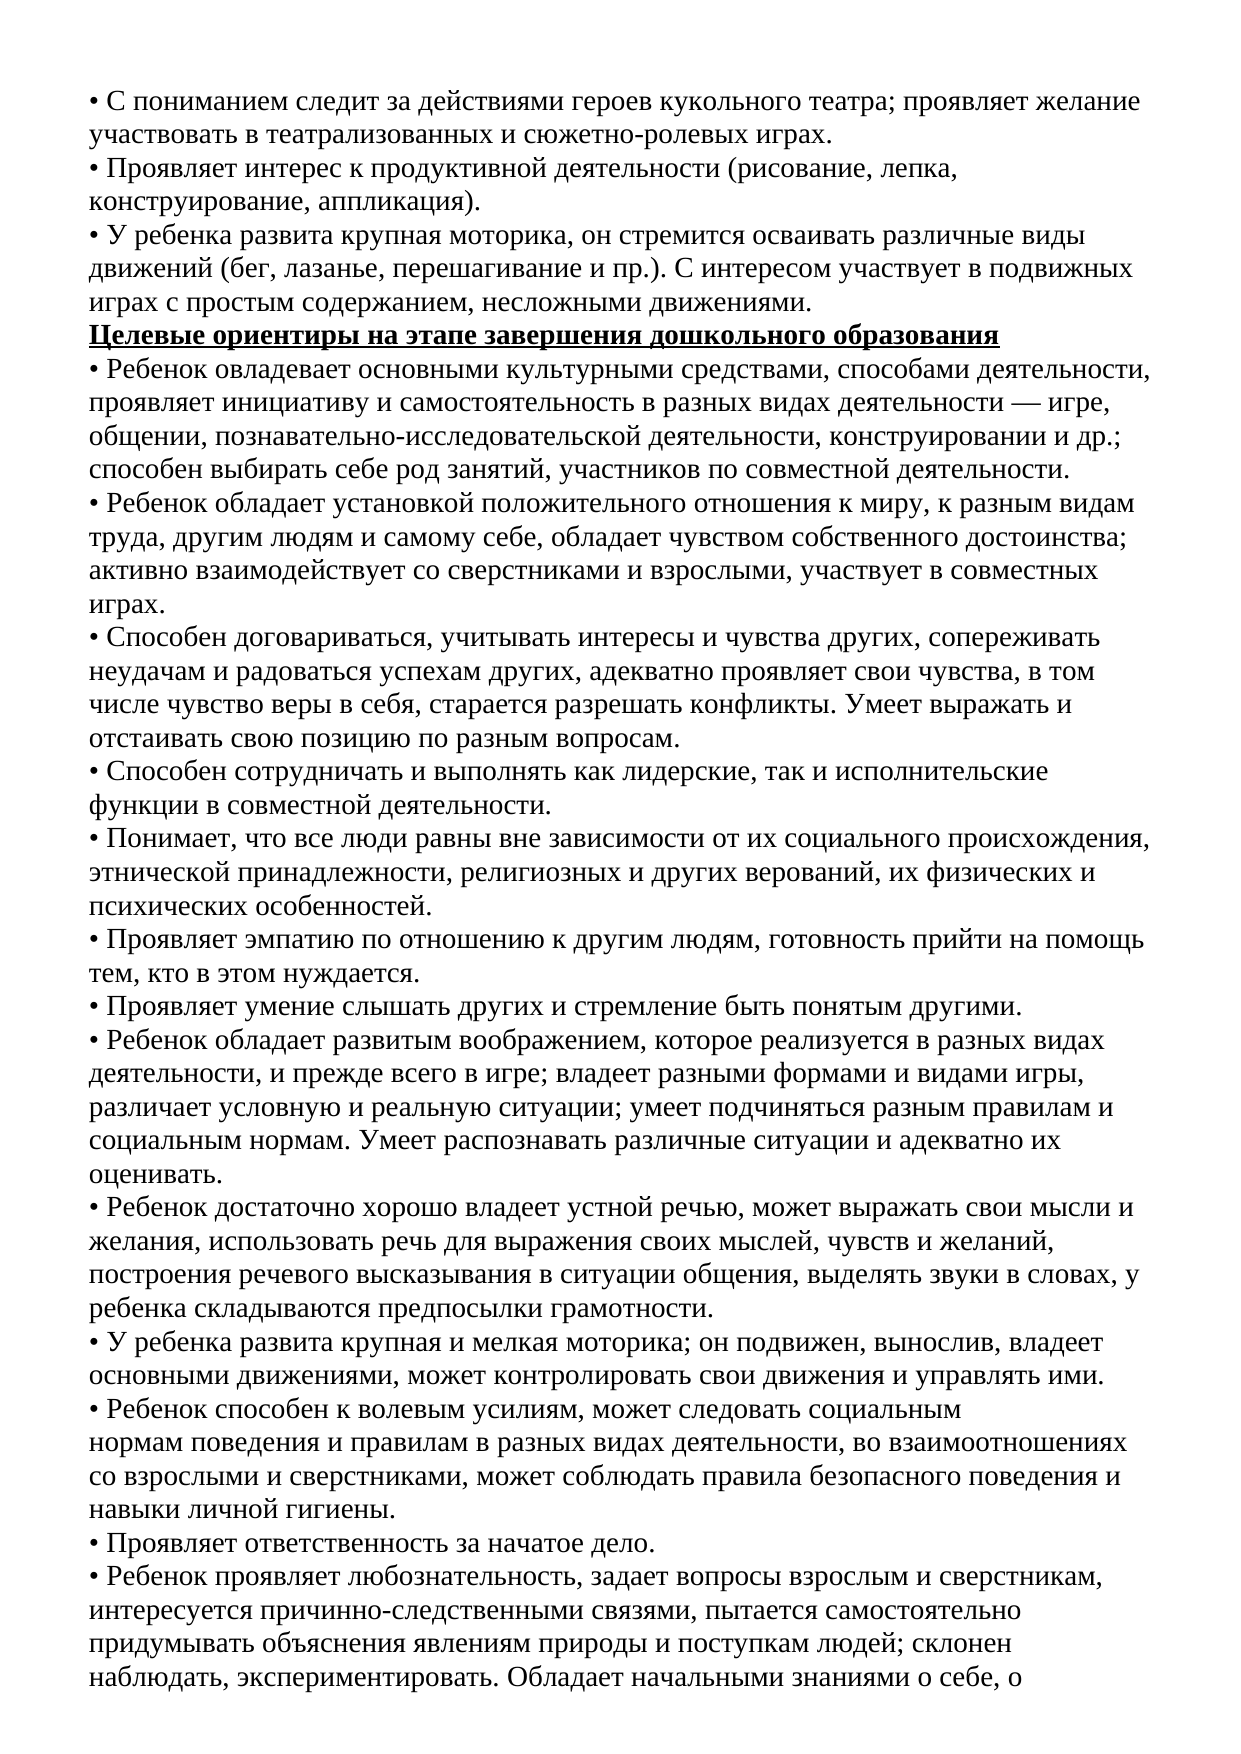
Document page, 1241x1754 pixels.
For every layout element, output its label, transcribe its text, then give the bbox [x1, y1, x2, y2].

text • Проявляет интерес к продуктивной деятельности (рисование, лепка, конструирование, аппликация). [89, 150, 1152, 217]
text • Ребенок достаточно хорошо владеет устной речью, может выражать свои мысли и желания, использовать речь для выражения своих мыслей, чувств и желаний, построения речевого высказывания в ситуации общения, выделять звуки в словах, у ребенка складываются предпосылки грамотности. [89, 1189, 1152, 1324]
text • Проявляет эмпатию по отношению к другим людям, готовность прийти на помощь тем, кто в этом нуждается. [89, 921, 1152, 988]
text • Ребенок обладает развитым воображением, которое реализуется в разных видах деятельности, и прежде всего в игре; владеет разными формами и видами игры, различает условную и реальную ситуации; умеет подчиняться разным правилам и социальным нормам. Умеет распознавать различные ситуации и адекватно их оценивать. [89, 1022, 1152, 1189]
text Целевые ориентиры на этапе завершения дошкольного образования [89, 317, 1152, 351]
text • Ребенок овладевает основными культурными средствами, способами деятельности, проявляет инициативу и самостоятельность в разных видах деятельности — игре, общении, познавательно-исследовательской деятельности, конструировании и др.; способен выбирать себе род занятий, участников по совместной деятельности. [89, 351, 1152, 485]
text • У ребенка развита крупная моторика, он стремится осваивать различные виды движений (бег, лазанье, перешагивание и пр.). С интересом участвует в подвижных играх с простым содержанием, несложными движениями. [89, 217, 1152, 317]
text • Проявляет ответственность за начатое дело. [89, 1525, 1152, 1558]
text • С пониманием следит за действиями героев кукольного театра; проявляет желание участвовать в театрализованных и сюжетно-ролевых играх. [89, 83, 1152, 150]
text • Способен договариваться, учитывать интересы и чувства других, сопереживать неудачам и радоваться успехам других, адекватно проявляет свои чувства, в том числе чувство веры в себя, старается разрешать конфликты. Умеет выражать и отстаивать свою позицию по разным вопросам. [89, 619, 1152, 753]
text нормам поведения и правилам в разных видах деятельности, во взаимоотношениях со взрослыми и сверстниками, может соблюдать правила безопасного поведения и навыки личной гигиены. [89, 1424, 1152, 1525]
text • Способен сотрудничать и выполнять как лидерские, так и исполнительские функции в совместной деятельности. [89, 753, 1152, 821]
text • Проявляет умение слышать других и стремление быть понятым другими. [89, 988, 1152, 1022]
text • Ребенок обладает установкой положительного отношения к миру, к разным видам труда, другим людям и самому себе, обладает чувством собственного достоинства; активно взаимодействует со сверстниками и взрослыми, участвует в совместных играх. [89, 485, 1152, 619]
text • Ребенок способен к волевым усилиям, может следовать социальным [89, 1391, 1152, 1424]
text • У ребенка развита крупная и мелкая моторика; он подвижен, вынослив, владеет основными движениями, может контролировать свои движения и управлять ими. [89, 1324, 1152, 1391]
text • Понимает, что все люди равны вне зависимости от их социального происхождения, этнической принадлежности, религиозных и других верований, их физических и психических особенностей. [89, 821, 1152, 921]
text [89, 1558, 1152, 1693]
